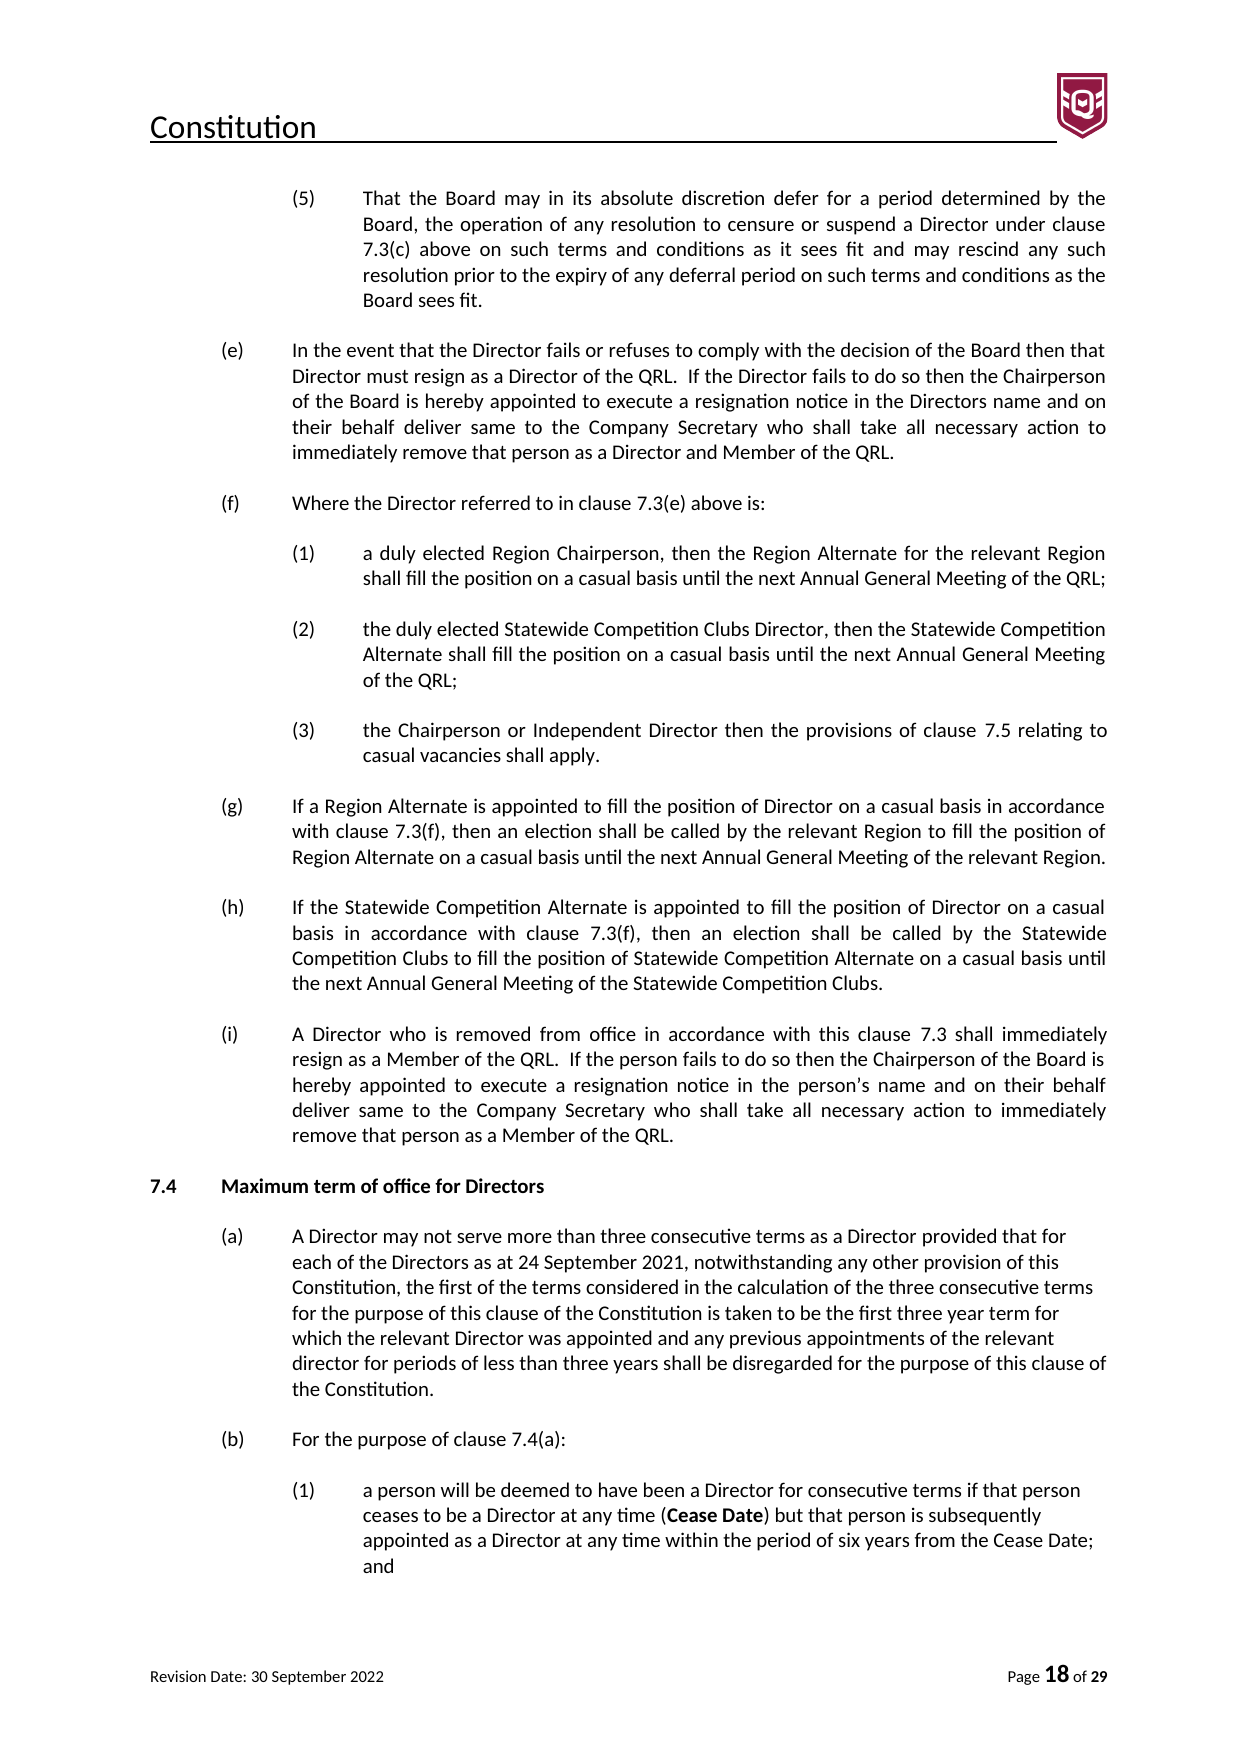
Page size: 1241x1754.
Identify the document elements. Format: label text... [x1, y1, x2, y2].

subtitle A Director may not serve more than three consecutive terms as a Director provided that for each of the Directors as at 24 September 2021, notwithstanding any other provision of this Constitution, the first of the terms considered in the calculation of the three consecutive terms for the purpose of this clause of the Constitution is taken to be the first three year term for which the relevant Director was appointed and any previous appointments of the relevant director for periods of less than three years shall be disregarded for the purpose of this clause of the Constitution. [221, 1223, 1107, 1401]
subtitle That the Board may in its absolute discretion defer for a period determined by the Board, the operation of any resolution to censure or suspend a Director under clause 7.3(c) above on such terms and conditions as it sees fit and may rescind any such resolution prior to the expiry of any deferral period on such terms and conditions as the Board sees fit. [292, 186, 1107, 313]
subtitle For the purpose of clause 7.4(a): [221, 1426, 1107, 1452]
subtitle A Director who is removed from office in accordance with this clause 7.3 shall immediately resign as a Member of the QRL. If the person fails to do so then the Chairperson of the Board is hereby appointed to execute a resignation notice in the person’s name and on their behalf deliver same to the Company Secretary who shall take all necessary action to immediately remove that person as a Member of the QRL. [221, 1021, 1107, 1148]
subtitle If a Region Alternate is appointed to fill the position of Director on a casual basis in accordance with clause 7.3(f), then an election shall be called by the relevant Region to fill the position of Region Alternate on a casual basis until the next Annual General Meeting of the relevant Region. [221, 793, 1107, 869]
subtitle a person will be deemed to have been a Director for consecutive terms if that person ceases to be a Director at any time (Cease Date) but that person is subsequently appointed as a Director at any time within the period of six years from the Cease Date; and [292, 1477, 1107, 1578]
subtitle the Chairperson or Independent Director then the provisions of clause 7.5 relating to casual vacancies shall apply. [292, 717, 1107, 768]
subtitle If the Statewide Competition Alternate is appointed to fill the position of Director on a casual basis in accordance with clause 7.3(f), then an election shall be called by the Statewide Competition Clubs to fill the position of Statewide Competition Alternate on a casual basis until the next Annual General Meeting of the Statewide Competition Clubs. [221, 894, 1107, 996]
subtitle Where the Director referred to in clause 7.3(e) above is: [221, 490, 1107, 515]
subtitle the duly elected Statewide Competition Clubs Director, then the Statewide Competition Alternate shall fill the position on a casual basis until the next Annual General Meeting of the QRL; [292, 616, 1107, 692]
picture [1057, 73, 1108, 139]
subtitle In the event that the Director fails or refuses to comply with the decision of the Board then that Director must resign as a Director of the QRL. If the Director fails to do so then the Chairperson of the Board is hereby appointed to execute a resignation notice in the Directors name and on their behalf deliver same to the Company Secretary who shall take all necessary action to immediately remove that person as a Director and Member of the QRL. [221, 338, 1107, 465]
subtitle Maximum term of office for Directors [150, 1173, 1107, 1198]
subtitle a duly elected Region Chairperson, then the Region Alternate for the relevant Region shall fill the position on a casual basis until the next Annual General Meeting of the QRL; [292, 540, 1107, 591]
